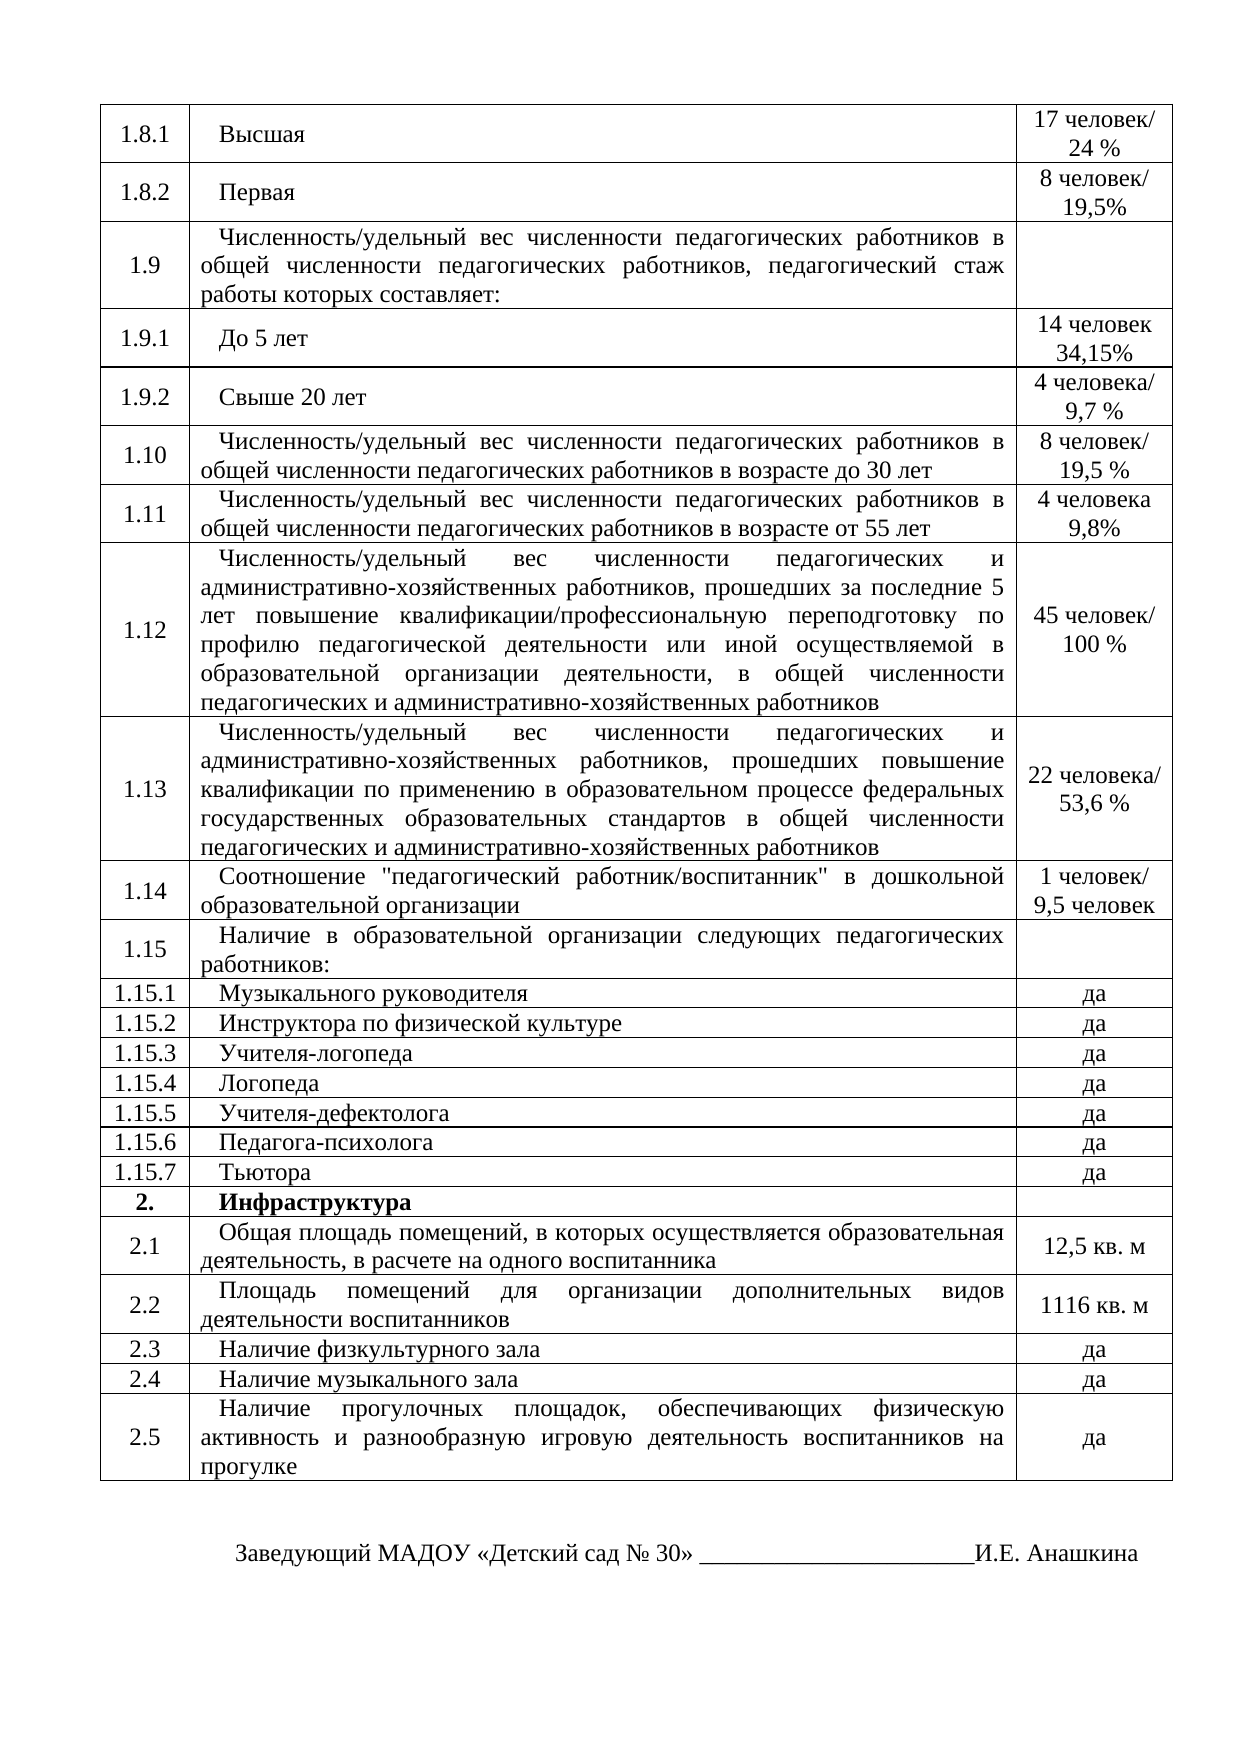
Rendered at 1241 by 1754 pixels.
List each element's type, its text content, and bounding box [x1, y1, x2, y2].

table_cell Учителя-логопеда [190, 1038, 1016, 1067]
table_cell Высшая [190, 105, 1016, 162]
table_cell Педагога-психолога [190, 1128, 1016, 1156]
table_cell да [1017, 979, 1172, 1007]
table_cell Численность/удельный вес численности педагогических работников в общей численности педагогических работников в возрасте до 30 лет [190, 426, 1016, 483]
table_cell да [1017, 1334, 1172, 1363]
table_cell 1.15.1 [101, 979, 189, 1007]
table_cell [1017, 222, 1172, 308]
table_cell 22 человека/ 53,6 % [1017, 717, 1172, 860]
table_cell 2.3 [101, 1334, 189, 1363]
table_cell 2.5 [101, 1394, 189, 1480]
table_cell Инфраструктура [190, 1187, 1016, 1216]
table_cell 4 человека 9,8% [1017, 485, 1172, 542]
table_cell Первая [190, 163, 1016, 221]
table_cell Наличие прогулочных площадок, обеспечивающих физическую активность и разнообразную игровую деятельность воспитанников на прогулке [190, 1394, 1016, 1480]
table_cell [1017, 1187, 1172, 1216]
table_cell да [1017, 1038, 1172, 1067]
table_cell 1.8.1 [101, 105, 189, 162]
text Заведующий МАДОУ «Детский сад № 30» ______________________И.Е. Анашкина [148, 1538, 1181, 1567]
table_cell 2.2 [101, 1275, 189, 1333]
table_cell 1.15.3 [101, 1038, 189, 1067]
table_cell Музыкального руководителя [190, 979, 1016, 1007]
table_cell 2.4 [101, 1364, 189, 1392]
table_cell 1.15.7 [101, 1157, 189, 1186]
table_cell Свыше 20 лет [190, 368, 1016, 425]
table_cell Численность/удельный вес численности педагогических и административно-хозяйственных работников, прошедших повышение квалификации по применению в образовательном процессе федеральных государственных образовательных стандартов в общей численности педагогических и административно-хозяйственных работников [190, 717, 1016, 860]
table_cell Инструктора по физической культуре [190, 1008, 1016, 1037]
table_cell Площадь помещений для организации дополнительных видов деятельности воспитанников [190, 1275, 1016, 1333]
table_cell 8 человек/ 19,5 % [1017, 426, 1172, 483]
table_cell 1.15.6 [101, 1128, 189, 1156]
table_cell 1.9 [101, 222, 189, 308]
table_cell да [1017, 1394, 1172, 1480]
table_cell да [1017, 1157, 1172, 1186]
table_cell 1.8.2 [101, 163, 189, 221]
table_cell 1.12 [101, 543, 189, 716]
table_cell 4 человека/ 9,7 % [1017, 368, 1172, 425]
table_cell да [1017, 1364, 1172, 1392]
table_cell [1017, 920, 1172, 977]
table_cell 17 человек/ 24 % [1017, 105, 1172, 162]
table_cell 1.15.4 [101, 1068, 189, 1097]
table_cell 2. [101, 1187, 189, 1216]
table_cell Наличие в образовательной организации следующих педагогических работников: [190, 920, 1016, 977]
table_cell 2.1 [101, 1217, 189, 1274]
table_cell Общая площадь помещений, в которых осуществляется образовательная деятельность, в расчете на одного воспитанника [190, 1217, 1016, 1274]
table_cell Численность/удельный вес численности педагогических работников в общей численности педагогических работников, педагогический стаж работы которых составляет: [190, 222, 1016, 308]
table_cell Наличие физкультурного зала [190, 1334, 1016, 1363]
table_cell Учителя-дефектолога [190, 1098, 1016, 1126]
table_cell Логопеда [190, 1068, 1016, 1097]
table_cell 8 человек/ 19,5% [1017, 163, 1172, 221]
table_cell 1.15.2 [101, 1008, 189, 1037]
table_cell 12,5 кв. м [1017, 1217, 1172, 1274]
table_cell Численность/удельный вес численности педагогических работников в общей численности педагогических работников в возрасте от 55 лет [190, 485, 1016, 542]
table_cell Соотношение "педагогический работник/воспитанник" в дошкольной образовательной организации [190, 861, 1016, 919]
table_cell 1.9.1 [101, 309, 189, 366]
table_cell Наличие музыкального зала [190, 1364, 1016, 1392]
table_cell да [1017, 1068, 1172, 1097]
table_cell 1116 кв. м [1017, 1275, 1172, 1333]
table_cell 14 человек 34,15% [1017, 309, 1172, 366]
table_cell Численность/удельный вес численности педагогических и административно-хозяйственных работников, прошедших за последние 5 лет повышение квалификации/профессиональную переподготовку по профилю педагогической деятельности или иной осуществляемой в образовательной организации деятельности, в общей численности педагогических и административно-хозяйственных работников [190, 543, 1016, 716]
table_cell да [1017, 1008, 1172, 1037]
table_cell 1.11 [101, 485, 189, 542]
table_cell 1.13 [101, 717, 189, 860]
table_cell 1.9.2 [101, 368, 189, 425]
table_cell да [1017, 1128, 1172, 1156]
table_cell 1.14 [101, 861, 189, 919]
table_cell 1.15 [101, 920, 189, 977]
table_cell да [1017, 1098, 1172, 1126]
table_cell 45 человек/ 100 % [1017, 543, 1172, 716]
table_cell 1.15.5 [101, 1098, 189, 1126]
table_cell Тьютора [190, 1157, 1016, 1186]
table_cell До 5 лет [190, 309, 1016, 366]
table_cell 1 человек/ 9,5 человек [1017, 861, 1172, 919]
table_cell 1.10 [101, 426, 189, 483]
